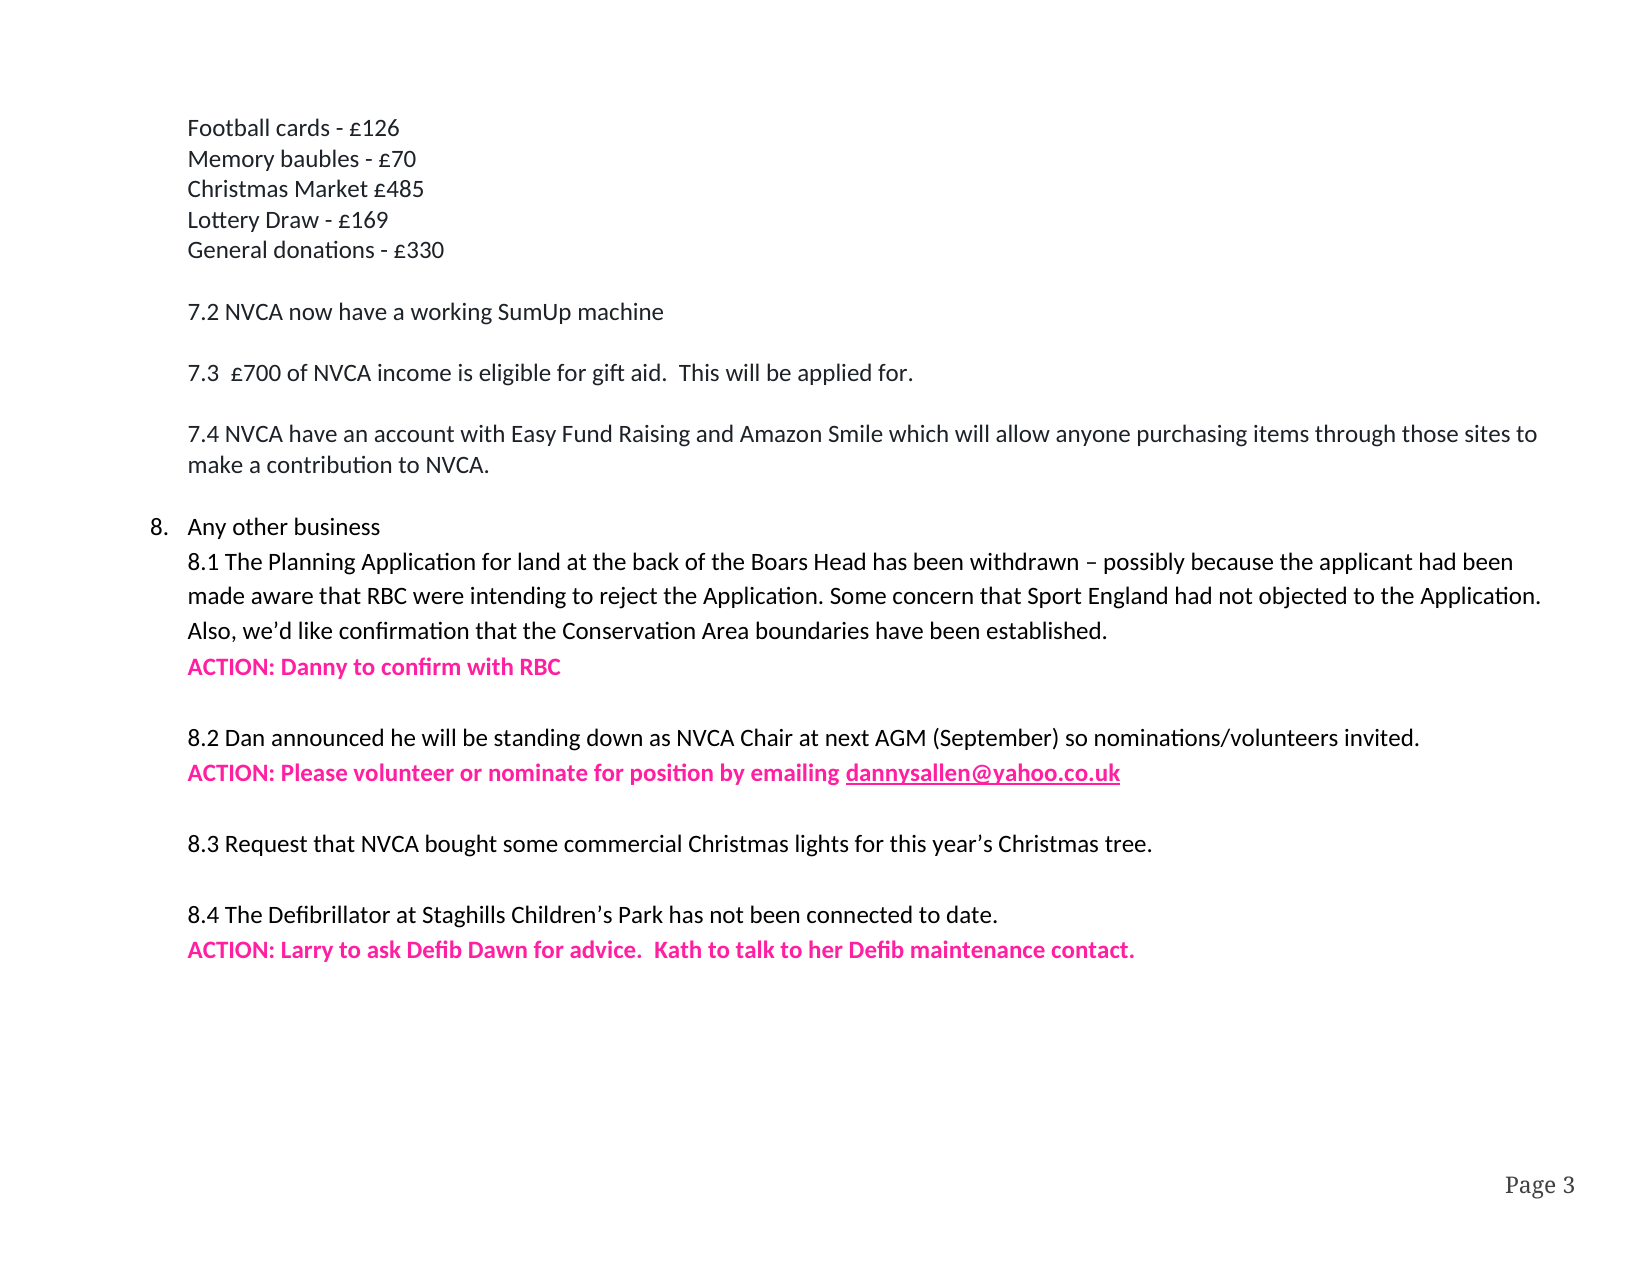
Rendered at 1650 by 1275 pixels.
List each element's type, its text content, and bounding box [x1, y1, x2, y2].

list Any other business 8.1 The Planning Application for land at the back of the Boars Head has been withdrawn – possibly because the applicant had been made aware that RBC were intending to reject the Application. Some concern that Sport England had not objected to the Application. Also, we’d like confirmation that the Conservation Area boundaries have been established. [150, 511, 1575, 646]
text ACTION: Danny to confirm with RBC [187, 651, 1575, 717]
text 8.3 Request that NVCA bought some commercial Christmas lights for this year’s Christmas tree. [187, 828, 1575, 894]
text 8.4 The Defibrillator at Staghills Children’s Park has not been connected to date. ACTION: Larry to ask Defib Dawn for advice. Kath to talk to her Defib maintenance contact. [187, 899, 1575, 965]
list 7.3 £700 of NVCA income is eligible for gift aid. This will be applied for. 7.4 NVCA have an account with Easy Fund Raising and Amazon Smile which will allow anyone purchasing items through those sites to make a contribution to NVCA. [187, 357, 1575, 511]
text ACTION: Please volunteer or nominate for position by emailing dannysallen@yahoo.co.uk [187, 757, 1575, 823]
list 7.2 NVCA now have a working SumUp machine [187, 296, 1575, 357]
text 8.2 Dan announced he will be standing down as NVCA Chair at next AGM (September) so nominations/volunteers invited. [187, 722, 1575, 752]
list Football cards - £126 Memory baubles - £70 Christmas Market £485 Lottery Draw - £169 General donations - £330 [187, 112, 1575, 265]
